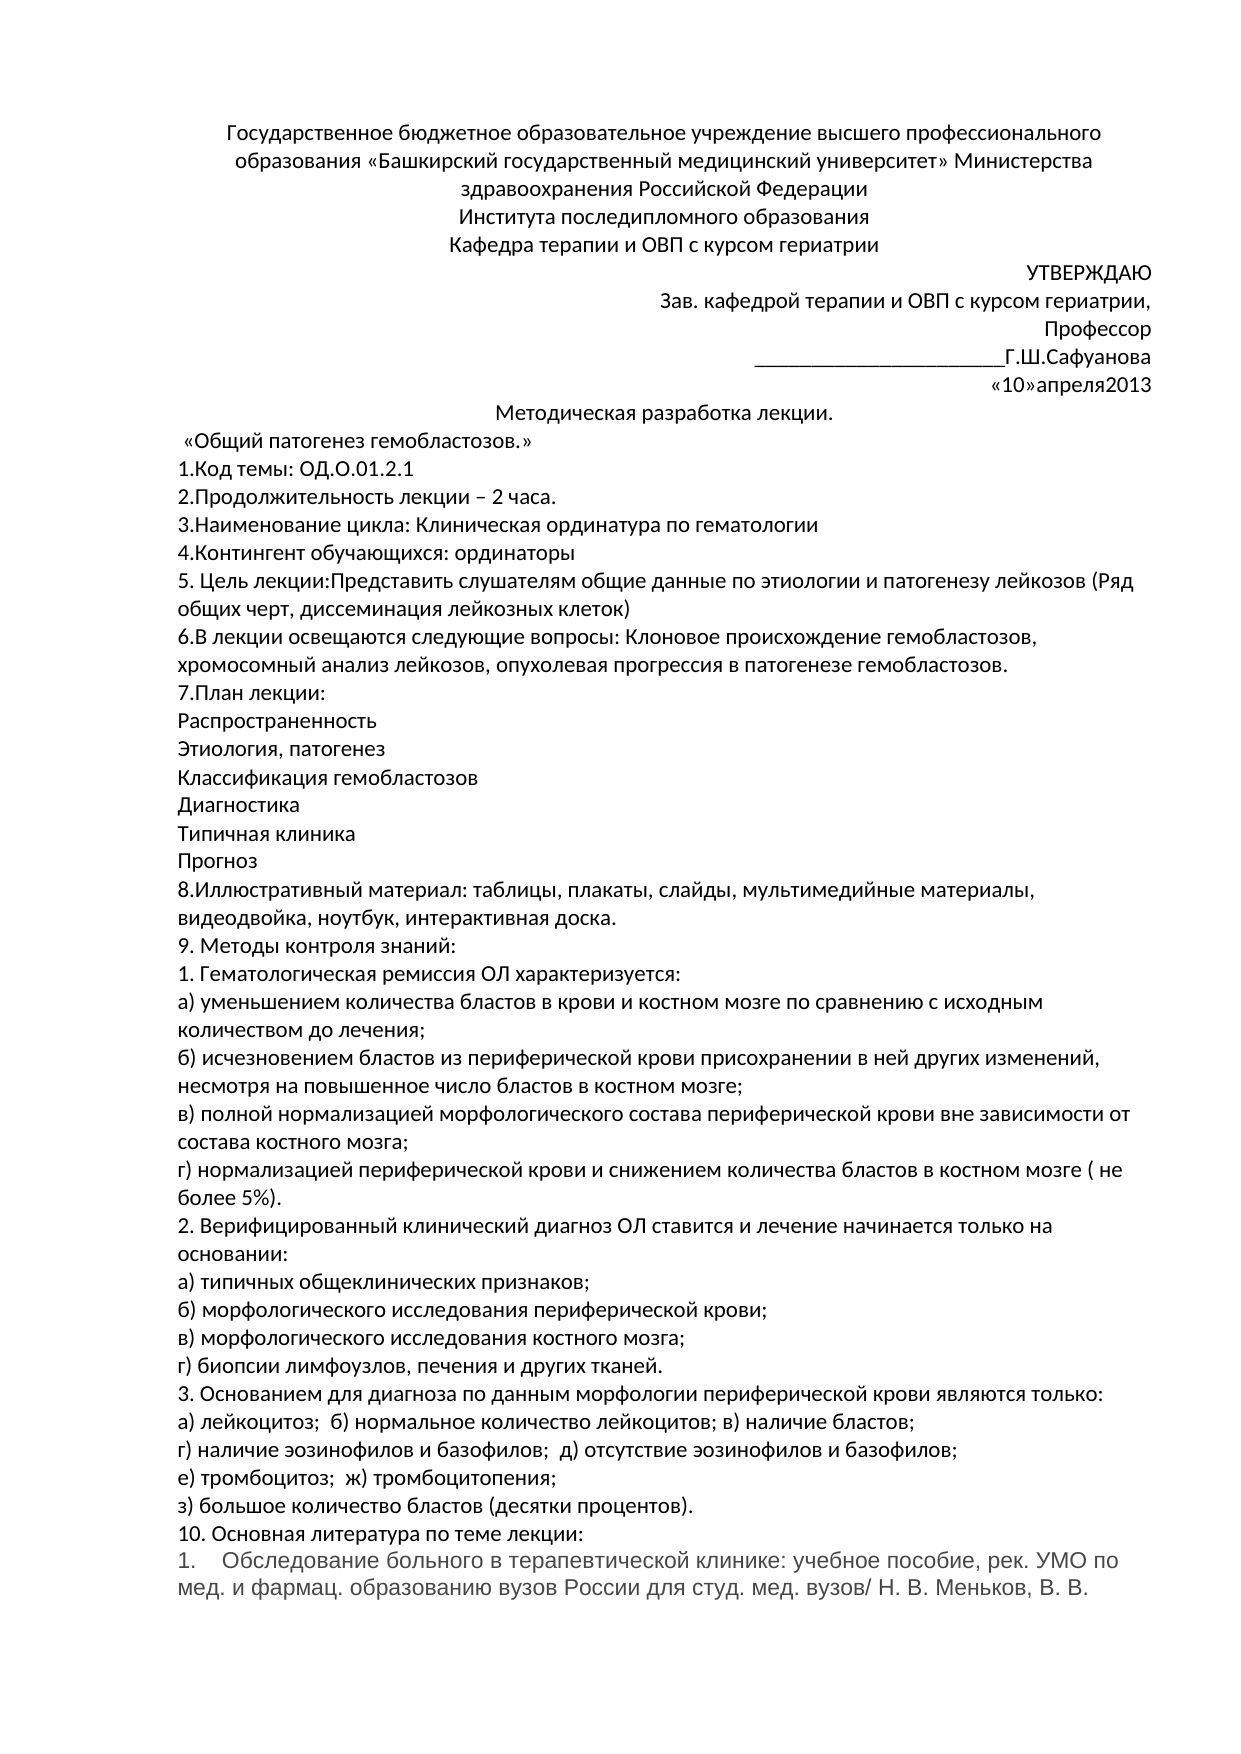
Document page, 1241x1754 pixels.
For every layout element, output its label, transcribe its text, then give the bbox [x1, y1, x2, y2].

text 8.Иллюстративный материал: таблицы, плакаты, слайды, мультимедийные материалы, видеодвойка, ноутбук, интерактивная доска. [177, 875, 1152, 931]
text 10. Основная литература по теме лекции: [177, 1519, 1152, 1547]
text 1. Гематологическая ремиссия ОЛ характеризуется: [177, 959, 1152, 987]
text Распространенность [177, 707, 1152, 734]
text а) типичных общеклинических признаков; [177, 1267, 1152, 1295]
text Профессор [177, 314, 1152, 342]
text «10»апреля2013 [177, 370, 1152, 398]
text Этиология, патогенез [177, 734, 1152, 763]
text Диагностика [177, 791, 1152, 819]
text а) уменьшением количества бластов в крови и костном мозге по сравнению с исходным количеством до лечения; [177, 987, 1152, 1043]
text Классификация гемобластозов [177, 763, 1152, 791]
text б) морфологического исследования периферической крови; [177, 1295, 1152, 1323]
text 2. Верифицированный клинический диагноз ОЛ ставится и лечение начинается только на основании: [177, 1211, 1152, 1267]
text Института последипломного образования [177, 202, 1152, 230]
text 5. Цель лекции:Представить слушателям общие данные по этиологии и патогенезу лейкозов (Ряд общих черт, диссеминация лейкозных клеток) [177, 566, 1152, 622]
text 2.Продолжительность лекции – 2 часа. [177, 482, 1152, 510]
text в) полной нормализацией морфологического состава периферической крови вне зависимости от состава костного мозга; [177, 1099, 1152, 1155]
text г) биопсии лимфоузлов, печения и других тканей. [177, 1351, 1152, 1379]
text 3. Основанием для диагноза по данным морфологии периферической крови являются только: [177, 1379, 1152, 1407]
text УТВЕРЖДАЮ [177, 258, 1152, 286]
text б) исчезновением бластов из периферической крови присохранении в ней других изменений, несмотря на повышенное число бластов в костном мозге; [177, 1043, 1152, 1099]
text Методическая разработка лекции. [177, 398, 1152, 426]
text 1.Код темы: ОД.О.01.2.1 [177, 454, 1152, 482]
text г) нормализацией периферической крови и снижением количества бластов в костном мозге ( не более 5%). [177, 1155, 1152, 1211]
text в) морфологического исследования костного мозга; [177, 1323, 1152, 1351]
text «Общий патогенез гемобластозов.» [177, 426, 1152, 454]
text 4.Контингент обучающихся: ординаторы [177, 538, 1152, 566]
text 3.Наименование цикла: Клиническая ординатура по гематологии [177, 510, 1152, 538]
text з) большое количество бластов (десятки процентов). [177, 1491, 1152, 1519]
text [177, 1547, 1152, 1600]
text а) лейкоцитоз; б) нормальное количество лейкоцитов; в) наличие бластов; [177, 1407, 1152, 1435]
text г) наличие эозинофилов и базофилов; д) отсутствие эозинофилов и базофилов; [177, 1435, 1152, 1463]
text Государственное бюджетное образовательное учреждение высшего профессионального образования «Башкирский государственный медицинский университет» Министерства здравоохранения Российской Федерации [177, 118, 1152, 202]
text ______________________Г.Ш.Сафуанова [177, 342, 1152, 370]
text 6.В лекции освещаются следующие вопросы: Клоновое происхождение гемобластозов, хромосомный анализ лейкозов, опухолевая прогрессия в патогенезе гемобластозов. [177, 622, 1152, 678]
text Прогноз [177, 847, 1152, 875]
text Кафедра терапии и ОВП с курсом гериатрии [177, 230, 1152, 258]
text Зав. кафедрой терапии и ОВП с курсом гериатрии, [177, 286, 1152, 314]
text Типичная клиника [177, 819, 1152, 847]
text 7.План лекции: [177, 678, 1152, 707]
text 9. Методы контроля знаний: [177, 931, 1152, 959]
text е) тромбоцитоз; ж) тромбоцитопения; [177, 1463, 1152, 1491]
